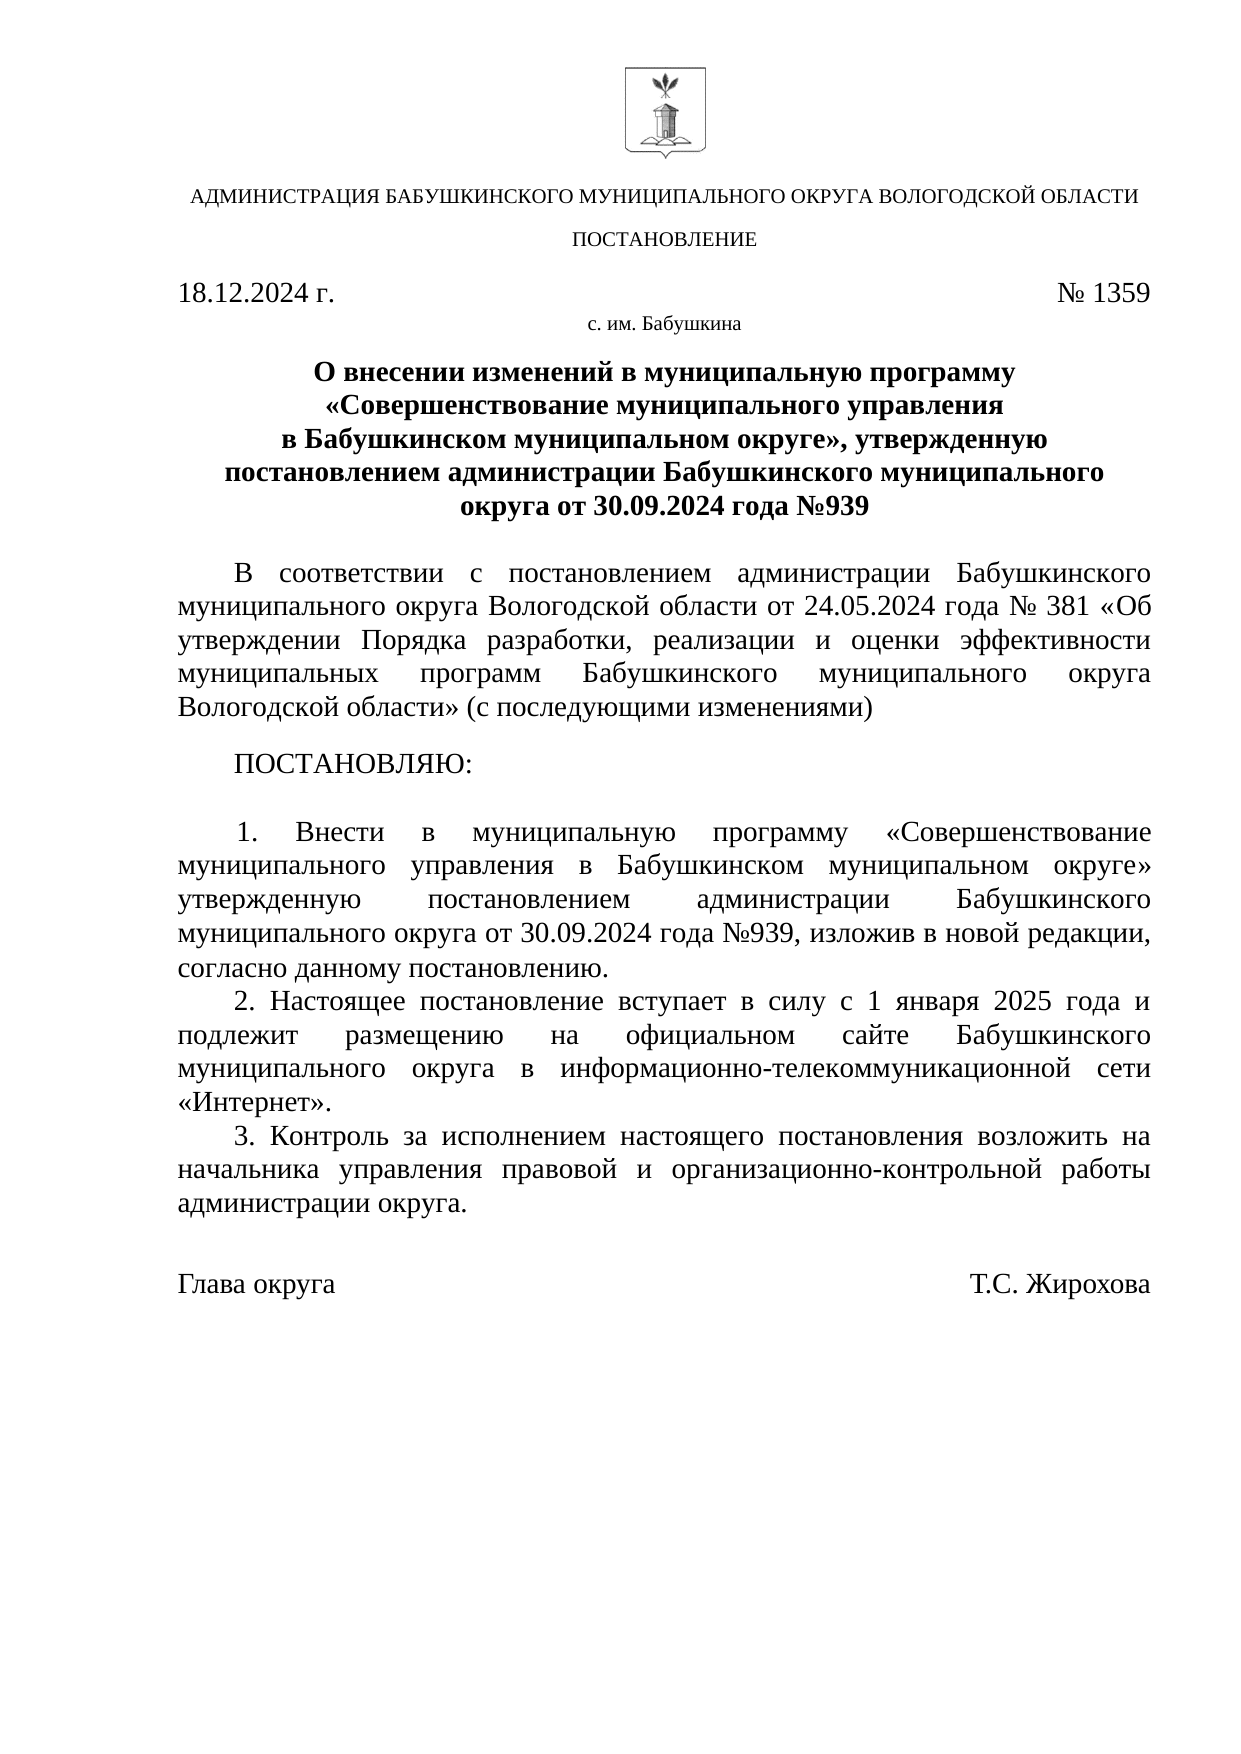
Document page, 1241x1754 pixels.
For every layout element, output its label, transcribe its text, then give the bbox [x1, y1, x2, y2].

text с. им. Бабушкина [177, 311, 1152, 335]
text в Бабушкинском муниципальном округе», утвержденную постановлением администрации Бабушкинского муниципального округа от 30.09.2024 года №939 [177, 421, 1152, 521]
picture [623, 67, 706, 159]
text Глава округа Т.С. Жирохова [177, 1266, 1152, 1300]
text ПОСТАНОВЛЯЮ: [177, 747, 1152, 780]
text «Совершенствование муниципального управления [177, 387, 1152, 421]
text ПОСТАНОВЛЕНИЕ [177, 227, 1152, 251]
text 2. Настоящее постановление вступает в силу с 1 января 2025 года и подлежит размещению на официальном сайте Бабушкинского муниципального округа в информационно-телекоммуникационной сети «Интернет». [177, 983, 1152, 1118]
text В соответствии с постановлением администрации Бабушкинского муниципального округа Вологодской области от 24.05.2024 года № 381 «Об утверждении Порядка разработки, реализации и оценки эффективности муниципальных программ Бабушкинского муниципального округа Вологодской области» (с последующими изменениями) [177, 555, 1152, 723]
text АДМИНИСТРАЦИЯ БАБУШКИНСКОГО МУНИЦИПАЛЬНОГО ОКРУГА ВОЛОГОДСКОЙ ОБЛАСТИ [177, 184, 1152, 208]
text 1. Внести в муниципальную программу «Совершенствование муниципального управления в Бабушкинском муниципальном округе» утвержденную постановлением администрации Бабушкинского муниципального округа от 30.09.2024 года №939, изложив в новой редакции, согласно данному постановлению. [177, 814, 1152, 983]
text 18.12.2024 г. № 1359 [177, 275, 1152, 308]
text 3. Контроль за исполнением настоящего постановления возложить на начальника управления правовой и организационно-контрольной работы администрации округа. [177, 1118, 1152, 1218]
text О внесении изменений в муниципальную программу [177, 354, 1152, 387]
